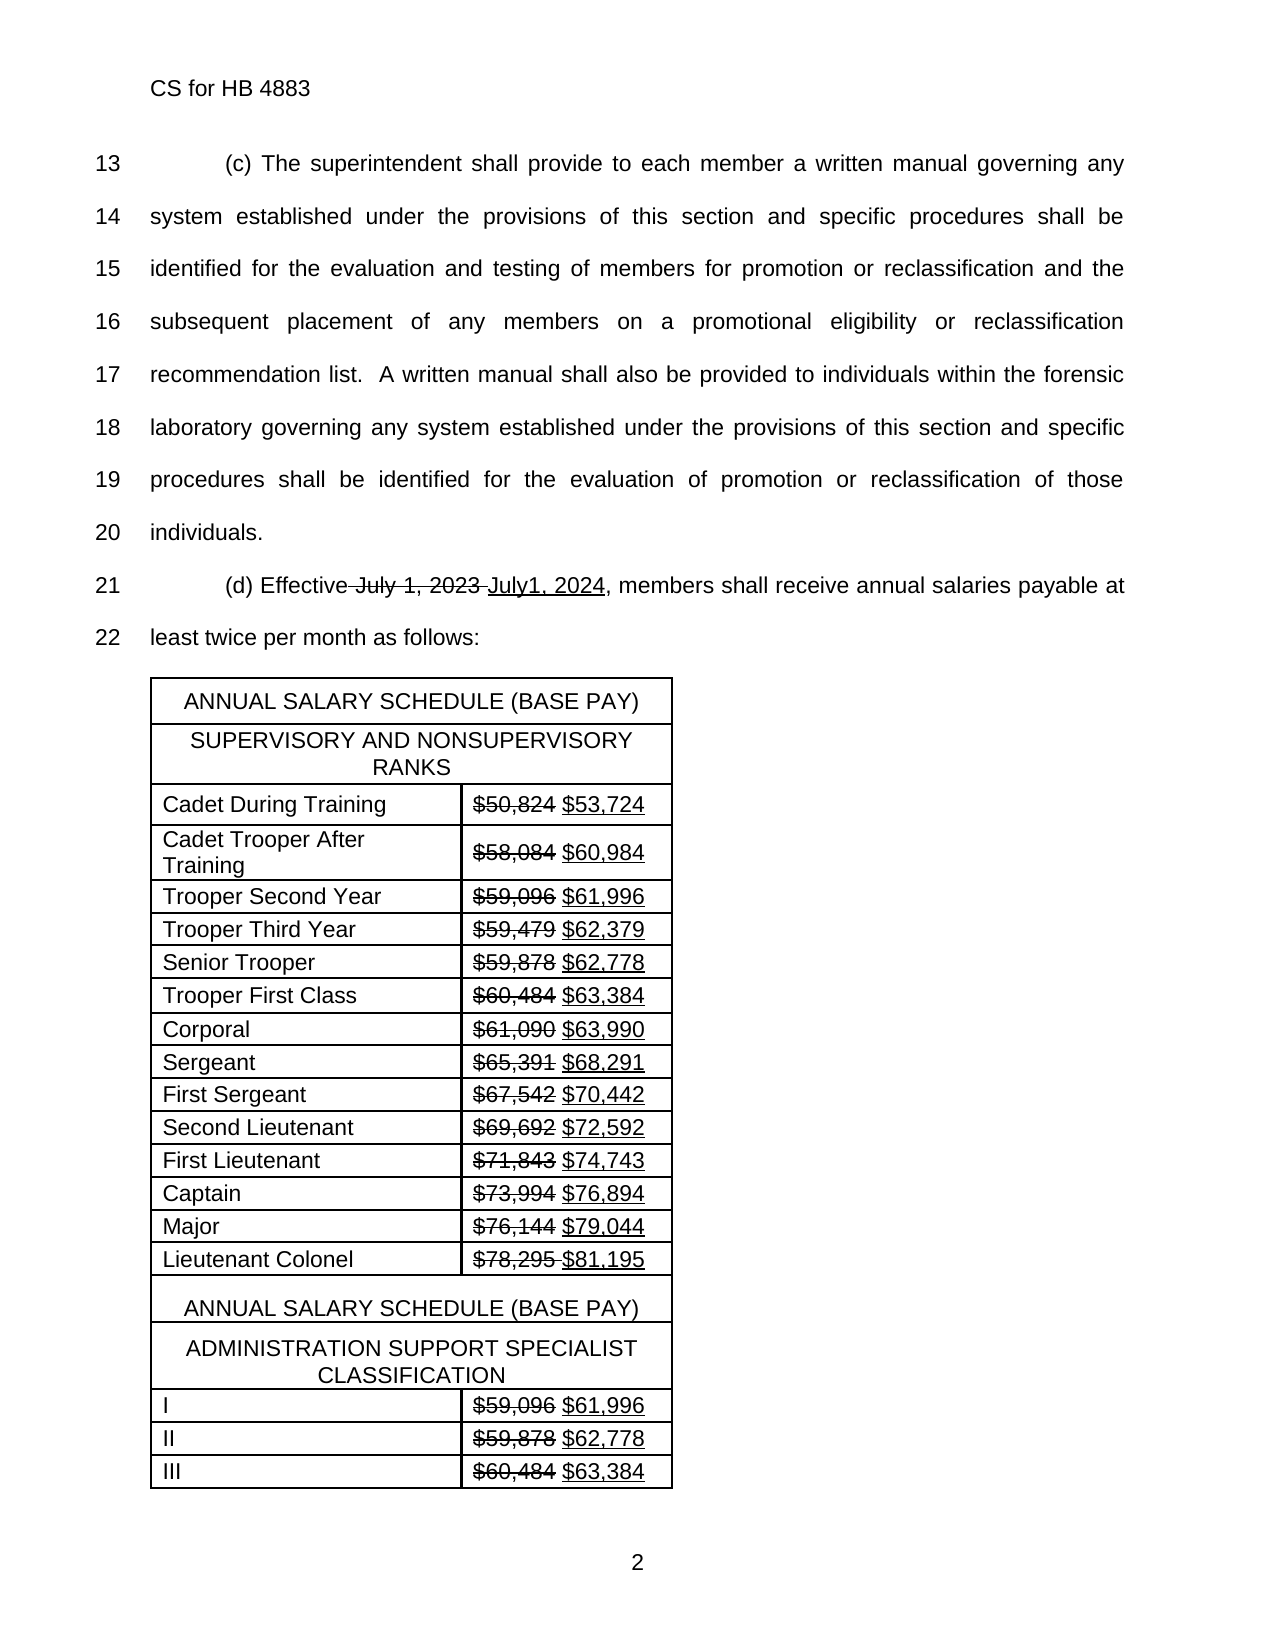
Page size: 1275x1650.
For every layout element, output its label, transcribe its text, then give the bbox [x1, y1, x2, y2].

table_cell Trooper First Class [152, 979, 460, 1012]
table_cell $61,090 $63,990 [463, 1014, 671, 1044]
table_cell Major [152, 1211, 460, 1241]
table_cell Second Lieutenant [152, 1112, 460, 1143]
table_cell $50,824 $53,724 [463, 785, 671, 824]
table_cell $60,484 $63,384 [463, 1456, 671, 1487]
table_cell ADMINISTRATION SUPPORT SPECIALIST CLASSIFICATION [152, 1323, 671, 1388]
table_cell $65,391 $68,291 [463, 1046, 671, 1077]
text (d) Effective July 1, 2023 July1, 2024, members shall receive annual salaries payable at least twice per month as follows: [150, 572, 1125, 651]
table_cell $58,084 $60,984 [463, 826, 671, 879]
table_cell Sergeant [152, 1046, 460, 1077]
table_cell $67,542 $70,442 [463, 1079, 671, 1110]
table_cell $59,479 $62,379 [463, 914, 671, 944]
table_header ANNUAL SALARY SCHEDULE (BASE PAY) [152, 679, 671, 722]
table_cell $60,484 $63,384 [463, 979, 671, 1012]
table_cell Cadet Trooper After Training [152, 826, 460, 879]
table_cell $59,096 $61,996 [463, 881, 671, 912]
table_cell Senior Trooper [152, 946, 460, 977]
table_cell Captain [152, 1178, 460, 1208]
table_cell First Lieutenant [152, 1145, 460, 1176]
table_cell $69,692 $72,592 [463, 1112, 671, 1143]
text (c) The superintendent shall provide to each member a written manual governing any system established under the provisions of this section and specific procedures shall be identified for the evaluation and testing of members for promotion or reclassification and the subsequent placement of any members on a promotional eligibility or reclassification recommendation list. A written manual shall also be provided to individuals within the forensic laboratory governing any system established under the provisions of this section and specific procedures shall be identified for the evaluation of promotion or reclassification of those individuals. [150, 150, 1125, 545]
table_cell $76,144 $79,044 [463, 1211, 671, 1241]
table_cell ANNUAL SALARY SCHEDULE (BASE PAY) [152, 1276, 671, 1321]
table_cell SUPERVISORY AND NONSUPERVISORY RANKS [152, 725, 671, 783]
table_cell I [152, 1390, 460, 1421]
table_cell $59,878 $62,778 [463, 1423, 671, 1454]
table_cell First Sergeant [152, 1079, 460, 1110]
table_cell II [152, 1423, 460, 1454]
table_cell $78,295 $81,195 [463, 1243, 671, 1274]
table_cell $59,096 $61,996 [463, 1390, 671, 1421]
table_cell Trooper Second Year [152, 881, 460, 912]
table_cell Lieutenant Colonel [152, 1243, 460, 1274]
table_cell Cadet During Training [152, 785, 460, 824]
table_cell Corporal [152, 1014, 460, 1044]
table_cell $71,843 $74,743 [463, 1145, 671, 1176]
table_cell III [152, 1456, 460, 1487]
table_cell Trooper Third Year [152, 914, 460, 944]
table_cell $73,994 $76,894 [463, 1178, 671, 1208]
table_cell $59,878 $62,778 [463, 946, 671, 977]
